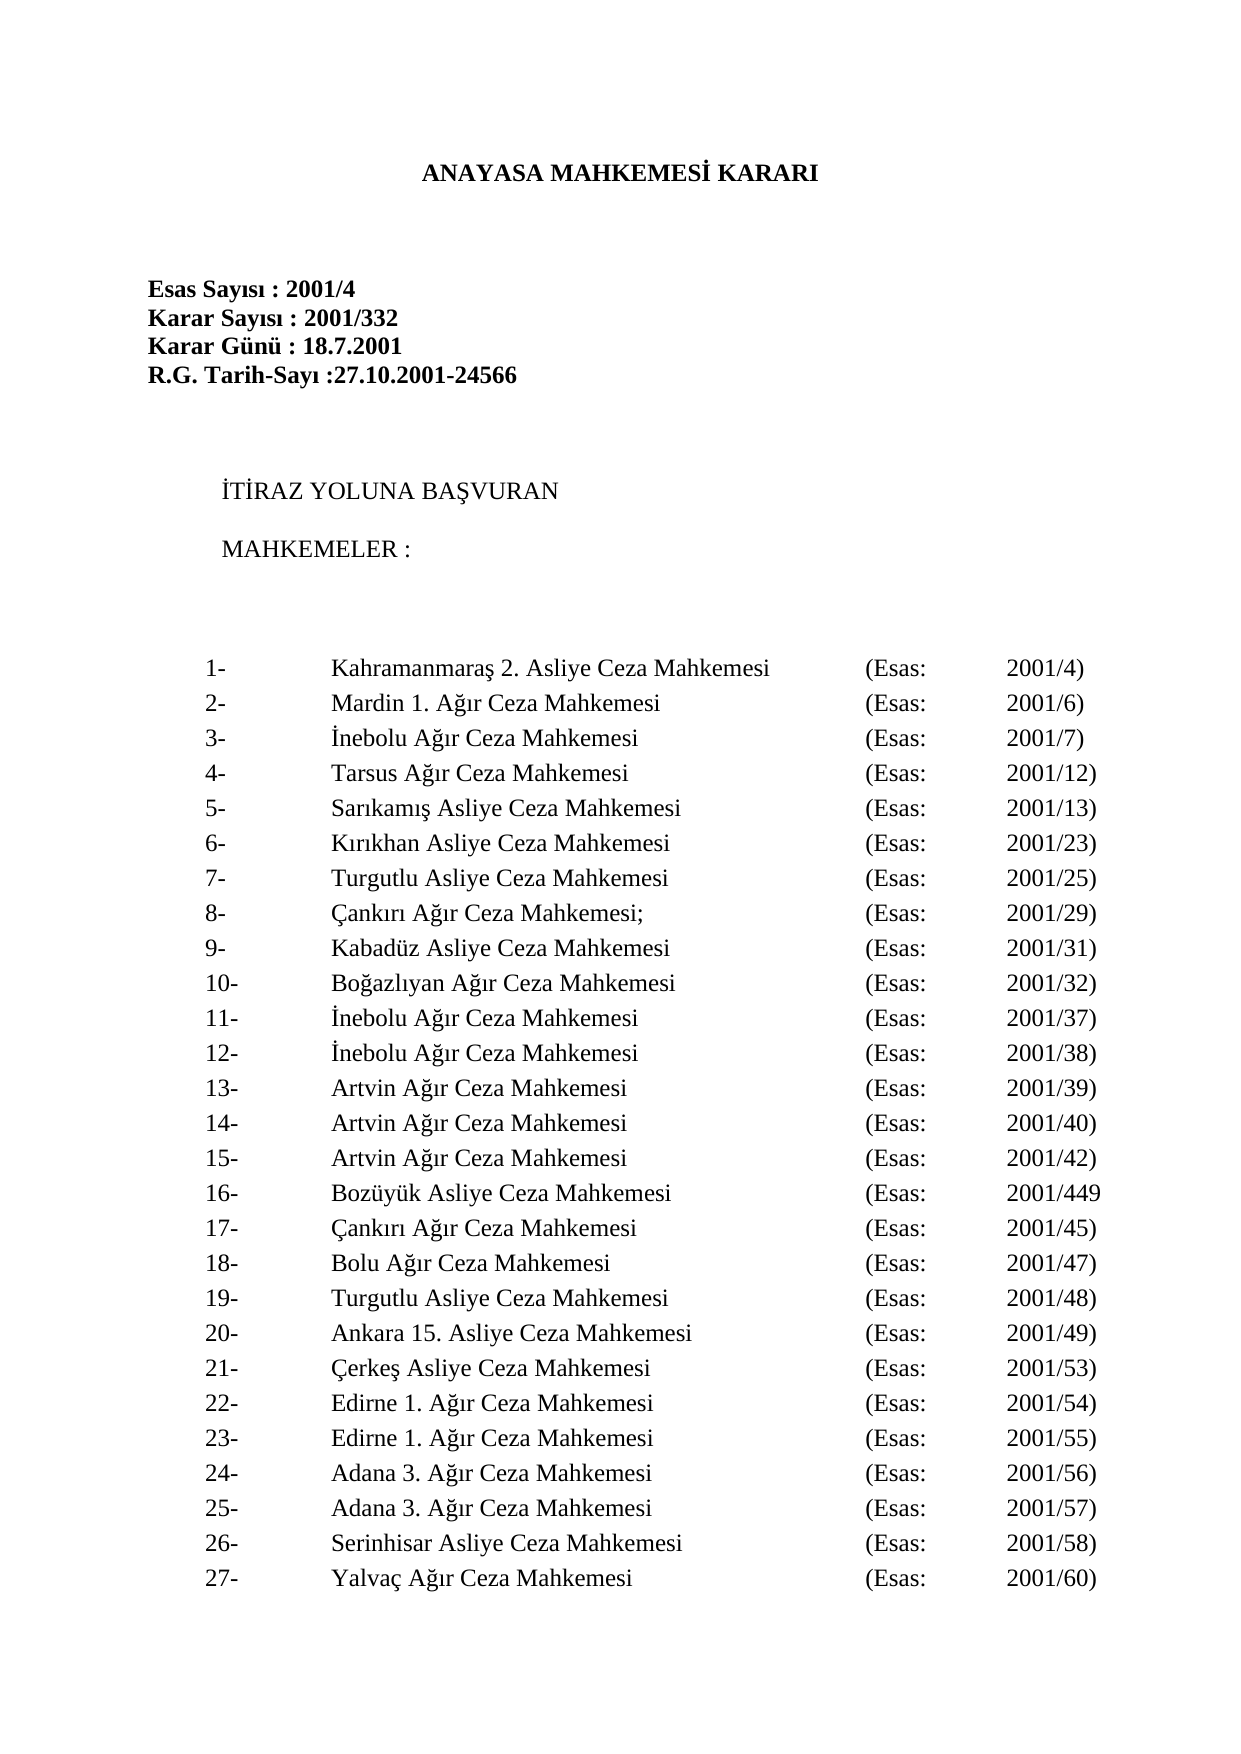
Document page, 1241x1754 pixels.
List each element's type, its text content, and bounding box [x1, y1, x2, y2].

text İTİRAZ YOLUNA BAŞVURAN [148, 476, 1093, 505]
table_cell 2001/47) [929, 1245, 1112, 1280]
table_cell 2001/31) [929, 930, 1112, 965]
table_header 1- [128, 650, 254, 685]
table_cell Edirne 1. Ağır Ceza Mahkemesi [254, 1420, 788, 1455]
table_cell 15- [128, 1140, 254, 1175]
table_cell Ankara 15. Asliye Ceza Mahkemesi [254, 1315, 788, 1350]
table_cell (Esas: [788, 1490, 929, 1525]
table_cell Adana 3. Ağır Ceza Mahkemesi [254, 1490, 788, 1525]
table_cell Serinhisar Asliye Ceza Mahkemesi [254, 1525, 788, 1560]
table_cell 12- [128, 1035, 254, 1070]
table_cell (Esas: [788, 755, 929, 790]
table_cell (Esas: [788, 1175, 929, 1210]
table_cell 2001/23) [929, 825, 1112, 860]
table_cell (Esas: [788, 1455, 929, 1490]
table_cell (Esas: [788, 930, 929, 965]
table_cell (Esas: [788, 1315, 929, 1350]
table_cell (Esas: [788, 1420, 929, 1455]
table_cell 4- [128, 755, 254, 790]
table_cell 19- [128, 1280, 254, 1315]
table_cell (Esas: [788, 790, 929, 825]
table_cell Çankırı Ağır Ceza Mahkemesi; [254, 895, 788, 930]
table_cell (Esas: [788, 1350, 929, 1385]
table_cell Kırıkhan Asliye Ceza Mahkemesi [254, 825, 788, 860]
table_cell 22- [128, 1385, 254, 1420]
table_cell 2001/54) [929, 1385, 1112, 1420]
table_cell 2001/48) [929, 1280, 1112, 1315]
table_cell 26- [128, 1525, 254, 1560]
table_cell 6- [128, 825, 254, 860]
table_cell (Esas: [788, 1280, 929, 1315]
table_cell Bozüyük Asliye Ceza Mahkemesi [254, 1175, 788, 1210]
table_cell 18- [128, 1245, 254, 1280]
table_cell Turgutlu Asliye Ceza Mahkemesi [254, 860, 788, 895]
table_cell Sarıkamış Asliye Ceza Mahkemesi [254, 790, 788, 825]
table_cell 25- [128, 1490, 254, 1525]
table_cell 3- [128, 720, 254, 755]
table_cell Turgutlu Asliye Ceza Mahkemesi [254, 1280, 788, 1315]
table_cell 2001/38) [929, 1035, 1112, 1070]
table_cell Artvin Ağır Ceza Mahkemesi [254, 1140, 788, 1175]
table_header (Esas: [788, 650, 929, 685]
table_cell 11- [128, 1000, 254, 1035]
table_cell (Esas: [788, 825, 929, 860]
table_cell İnebolu Ağır Ceza Mahkemesi [254, 1000, 788, 1035]
table_cell 2001/39) [929, 1070, 1112, 1105]
table_cell (Esas: [788, 1210, 929, 1245]
table_cell 2001/25) [929, 860, 1112, 895]
table_cell Çerkeş Asliye Ceza Mahkemesi [254, 1350, 788, 1385]
table_cell 10- [128, 965, 254, 1000]
table_cell Mardin 1. Ağır Ceza Mahkemesi [254, 685, 788, 720]
table_cell (Esas: [788, 1525, 929, 1560]
table_cell 2001/29) [929, 895, 1112, 930]
table_cell 13- [128, 1070, 254, 1105]
table_cell (Esas: [788, 1000, 929, 1035]
table_cell 16- [128, 1175, 254, 1210]
table_cell 23- [128, 1420, 254, 1455]
table_cell 2001/13) [929, 790, 1112, 825]
text R.G. Tarih-Sayı :27.10.2001-24566 [148, 360, 1093, 389]
table_cell 2001/53) [929, 1350, 1112, 1385]
table_header Kahramanmaraş 2. Asliye Ceza Mahkemesi [254, 650, 788, 685]
table_cell 2001/57) [929, 1490, 1112, 1525]
table_cell Boğazlıyan Ağır Ceza Mahkemesi [254, 965, 788, 1000]
table_cell 5- [128, 790, 254, 825]
table_cell Tarsus Ağır Ceza Mahkemesi [254, 755, 788, 790]
table_cell Kabadüz Asliye Ceza Mahkemesi [254, 930, 788, 965]
table_cell Edirne 1. Ağır Ceza Mahkemesi [254, 1385, 788, 1420]
table_cell 2001/49) [929, 1315, 1112, 1350]
table_cell (Esas: [788, 1245, 929, 1280]
table_header 2001/4) [929, 650, 1112, 685]
table_cell 2001/45) [929, 1210, 1112, 1245]
table_cell 2001/42) [929, 1140, 1112, 1175]
table_cell 27- [128, 1560, 254, 1595]
table_cell (Esas: [788, 965, 929, 1000]
table_cell (Esas: [788, 895, 929, 930]
table_cell 2001/37) [929, 1000, 1112, 1035]
table_cell Çankırı Ağır Ceza Mahkemesi [254, 1210, 788, 1245]
table_cell (Esas: [788, 685, 929, 720]
table_cell (Esas: [788, 1070, 929, 1105]
table_cell Artvin Ağır Ceza Mahkemesi [254, 1070, 788, 1105]
table_cell 2001/449 [929, 1175, 1112, 1210]
table_cell 8- [128, 895, 254, 930]
table_cell Bolu Ağır Ceza Mahkemesi [254, 1245, 788, 1280]
table_cell 2001/58) [929, 1525, 1112, 1560]
table_cell İnebolu Ağır Ceza Mahkemesi [254, 720, 788, 755]
table_cell Adana 3. Ağır Ceza Mahkemesi [254, 1455, 788, 1490]
table_cell 7- [128, 860, 254, 895]
table_cell 2001/60) [929, 1560, 1112, 1595]
table_cell 2001/7) [929, 720, 1112, 755]
table_cell 2001/12) [929, 755, 1112, 790]
text ANAYASA MAHKEMESİ KARARI [148, 158, 1093, 187]
table_cell (Esas: [788, 720, 929, 755]
table_cell 2001/40) [929, 1105, 1112, 1140]
table_cell Artvin Ağır Ceza Mahkemesi [254, 1105, 788, 1140]
table_cell 2- [128, 685, 254, 720]
table_cell 14- [128, 1105, 254, 1140]
table_cell 2001/55) [929, 1420, 1112, 1455]
table_cell (Esas: [788, 1560, 929, 1595]
table_cell 9- [128, 930, 254, 965]
text Karar Sayısı : 2001/332 [148, 303, 1093, 331]
text Esas Sayısı : 2001/4 [148, 274, 1093, 303]
table_cell (Esas: [788, 1105, 929, 1140]
table_cell 17- [128, 1210, 254, 1245]
table_cell 24- [128, 1455, 254, 1490]
table_cell (Esas: [788, 1385, 929, 1420]
table_cell İnebolu Ağır Ceza Mahkemesi [254, 1035, 788, 1070]
text Karar Günü : 18.7.2001 [148, 331, 1093, 360]
table_cell 20- [128, 1315, 254, 1350]
table_cell 2001/32) [929, 965, 1112, 1000]
table_cell 2001/6) [929, 685, 1112, 720]
table_cell Yalvaç Ağır Ceza Mahkemesi [254, 1560, 788, 1595]
table_cell (Esas: [788, 1140, 929, 1175]
text MAHKEMELER : [148, 534, 1093, 563]
table_cell 21- [128, 1350, 254, 1385]
table_cell 2001/56) [929, 1455, 1112, 1490]
table_cell (Esas: [788, 1035, 929, 1070]
table_cell (Esas: [788, 860, 929, 895]
